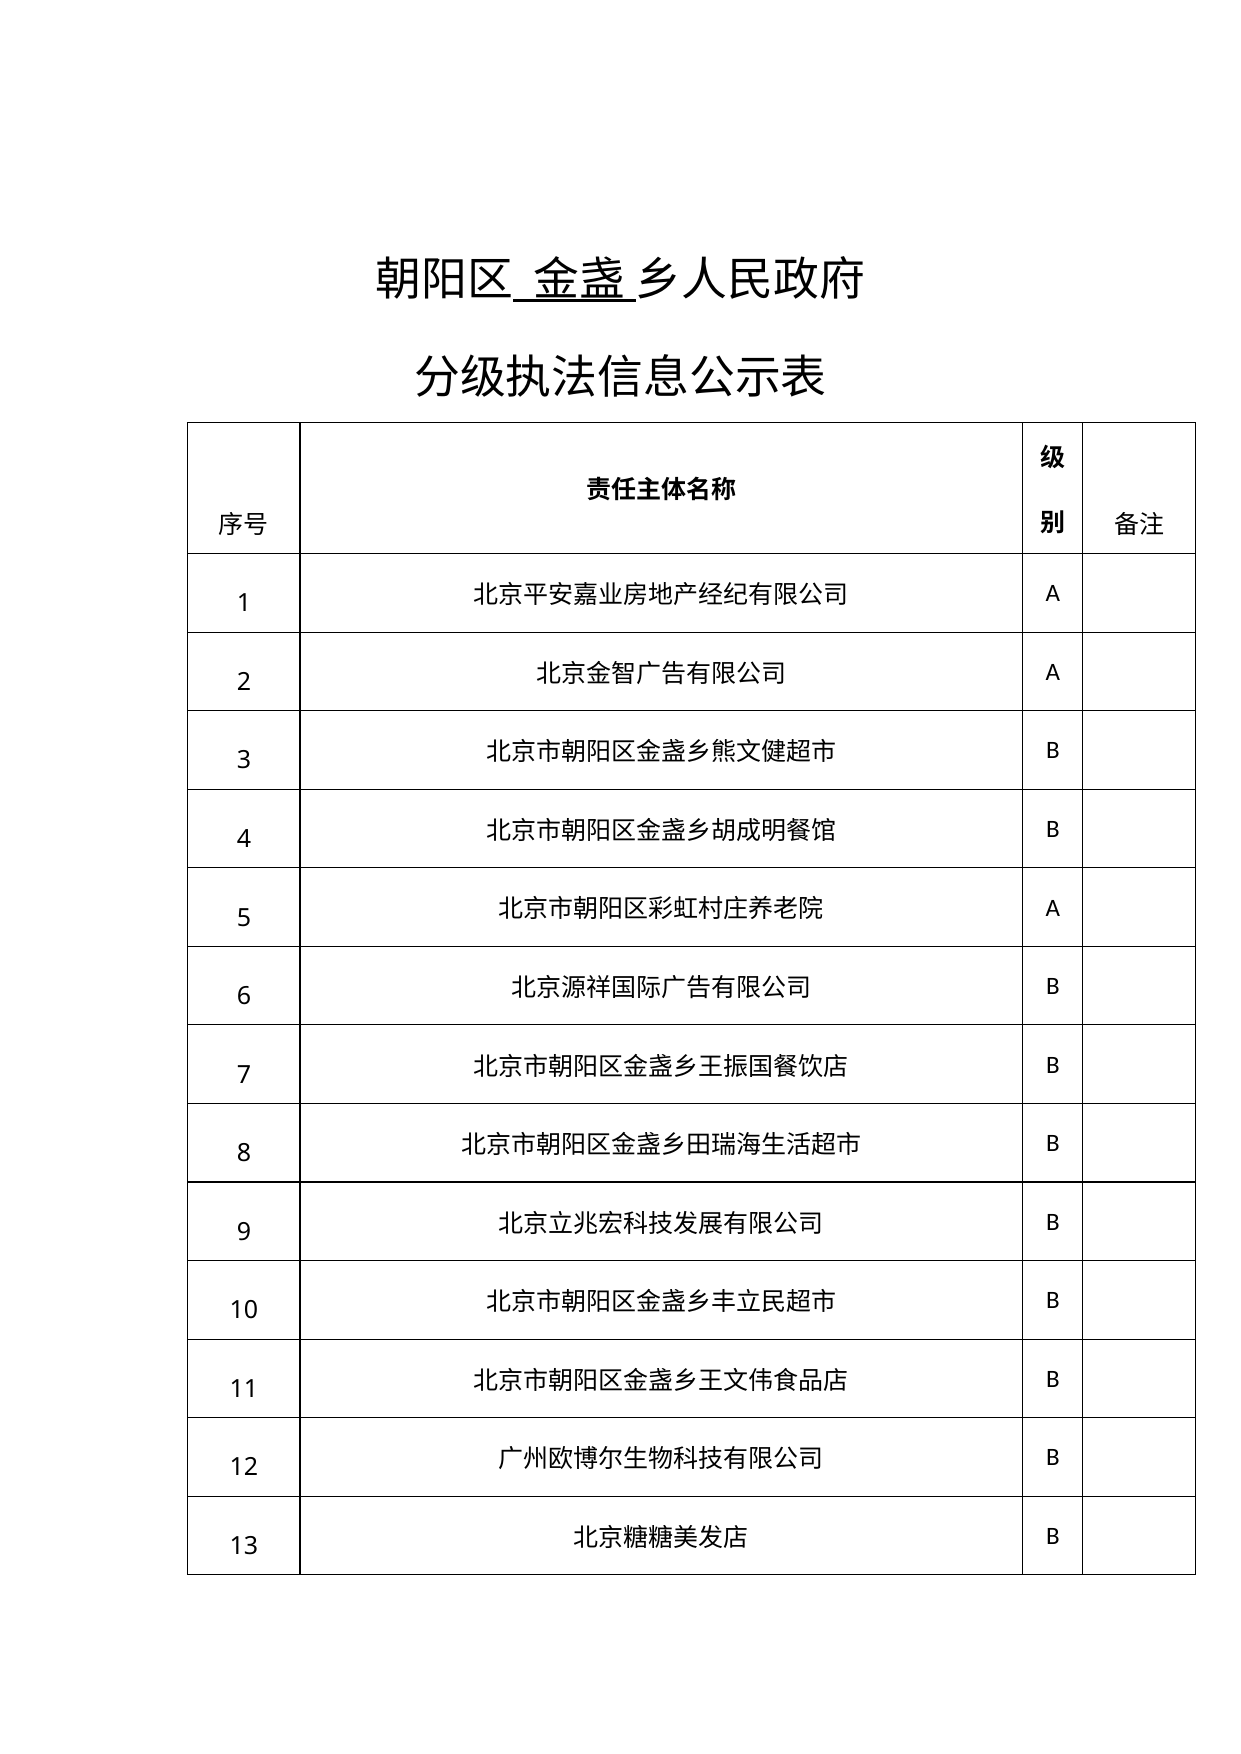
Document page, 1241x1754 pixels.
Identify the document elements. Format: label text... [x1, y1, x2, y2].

table_cell 广州欧博尔生物科技有限公司 [301, 1418, 1022, 1496]
table_cell [1083, 1418, 1195, 1496]
table_cell [1083, 1497, 1195, 1574]
table_cell 7 [188, 1025, 299, 1103]
table_cell [1083, 947, 1195, 1024]
table_cell 北京市朝阳区金盏乡田瑞海生活超市 [301, 1104, 1022, 1181]
table_cell B [1023, 1340, 1082, 1417]
table_cell B [1023, 1104, 1082, 1181]
table_cell 北京平安嘉业房地产经纪有限公司 [301, 554, 1022, 632]
table_cell 北京市朝阳区金盏乡王文伟食品店 [301, 1340, 1022, 1417]
table_cell A [1023, 868, 1082, 946]
table_cell [1083, 711, 1195, 789]
table_cell 3 [188, 711, 299, 789]
table_header 责任主体名称 [301, 423, 1022, 553]
table_cell B [1023, 1418, 1082, 1496]
table_cell 8 [188, 1104, 299, 1181]
table_header 级别 [1023, 423, 1082, 553]
table_cell B [1023, 711, 1082, 789]
table_cell 北京市朝阳区彩虹村庄养老院 [301, 868, 1022, 946]
text 朝阳区 金盏 乡人民政府 [187, 227, 1053, 324]
table_cell 北京市朝阳区金盏乡丰立民超市 [301, 1261, 1022, 1338]
text 分级执法信息公示表 [187, 324, 1053, 422]
table_cell 13 [188, 1497, 299, 1574]
table_cell B [1023, 1261, 1082, 1338]
table_cell 10 [188, 1261, 299, 1338]
table_cell 6 [188, 947, 299, 1024]
table_cell 12 [188, 1418, 299, 1496]
table_header 备注 [1083, 423, 1195, 553]
table_header 序号 [188, 423, 299, 553]
table_cell B [1023, 947, 1082, 1024]
table_cell B [1023, 1025, 1082, 1103]
table_cell 北京立兆宏科技发展有限公司 [301, 1183, 1022, 1260]
table_cell A [1023, 554, 1082, 632]
table_cell 北京金智广告有限公司 [301, 633, 1022, 710]
table_cell [1083, 790, 1195, 867]
table_cell 北京糖糖美发店 [301, 1497, 1022, 1574]
table_cell 北京市朝阳区金盏乡胡成明餐馆 [301, 790, 1022, 867]
table_cell [1083, 1183, 1195, 1260]
table_cell B [1023, 1497, 1082, 1574]
table_cell 11 [188, 1340, 299, 1417]
table_cell B [1023, 1183, 1082, 1260]
table_cell 北京源祥国际广告有限公司 [301, 947, 1022, 1024]
table_cell 9 [188, 1183, 299, 1260]
table_cell [1083, 1025, 1195, 1103]
table_cell A [1023, 633, 1082, 710]
table_cell 2 [188, 633, 299, 710]
table_cell [1083, 868, 1195, 946]
table_cell [1083, 1261, 1195, 1338]
table_cell 北京市朝阳区金盏乡王振国餐饮店 [301, 1025, 1022, 1103]
table_cell 5 [188, 868, 299, 946]
table_cell 北京市朝阳区金盏乡熊文健超市 [301, 711, 1022, 789]
table_cell 4 [188, 790, 299, 867]
table_cell [1083, 1104, 1195, 1181]
table_cell B [1023, 790, 1082, 867]
table_cell [1083, 633, 1195, 710]
table_cell 1 [188, 554, 299, 632]
table_cell [1083, 554, 1195, 632]
table_cell [1083, 1340, 1195, 1417]
